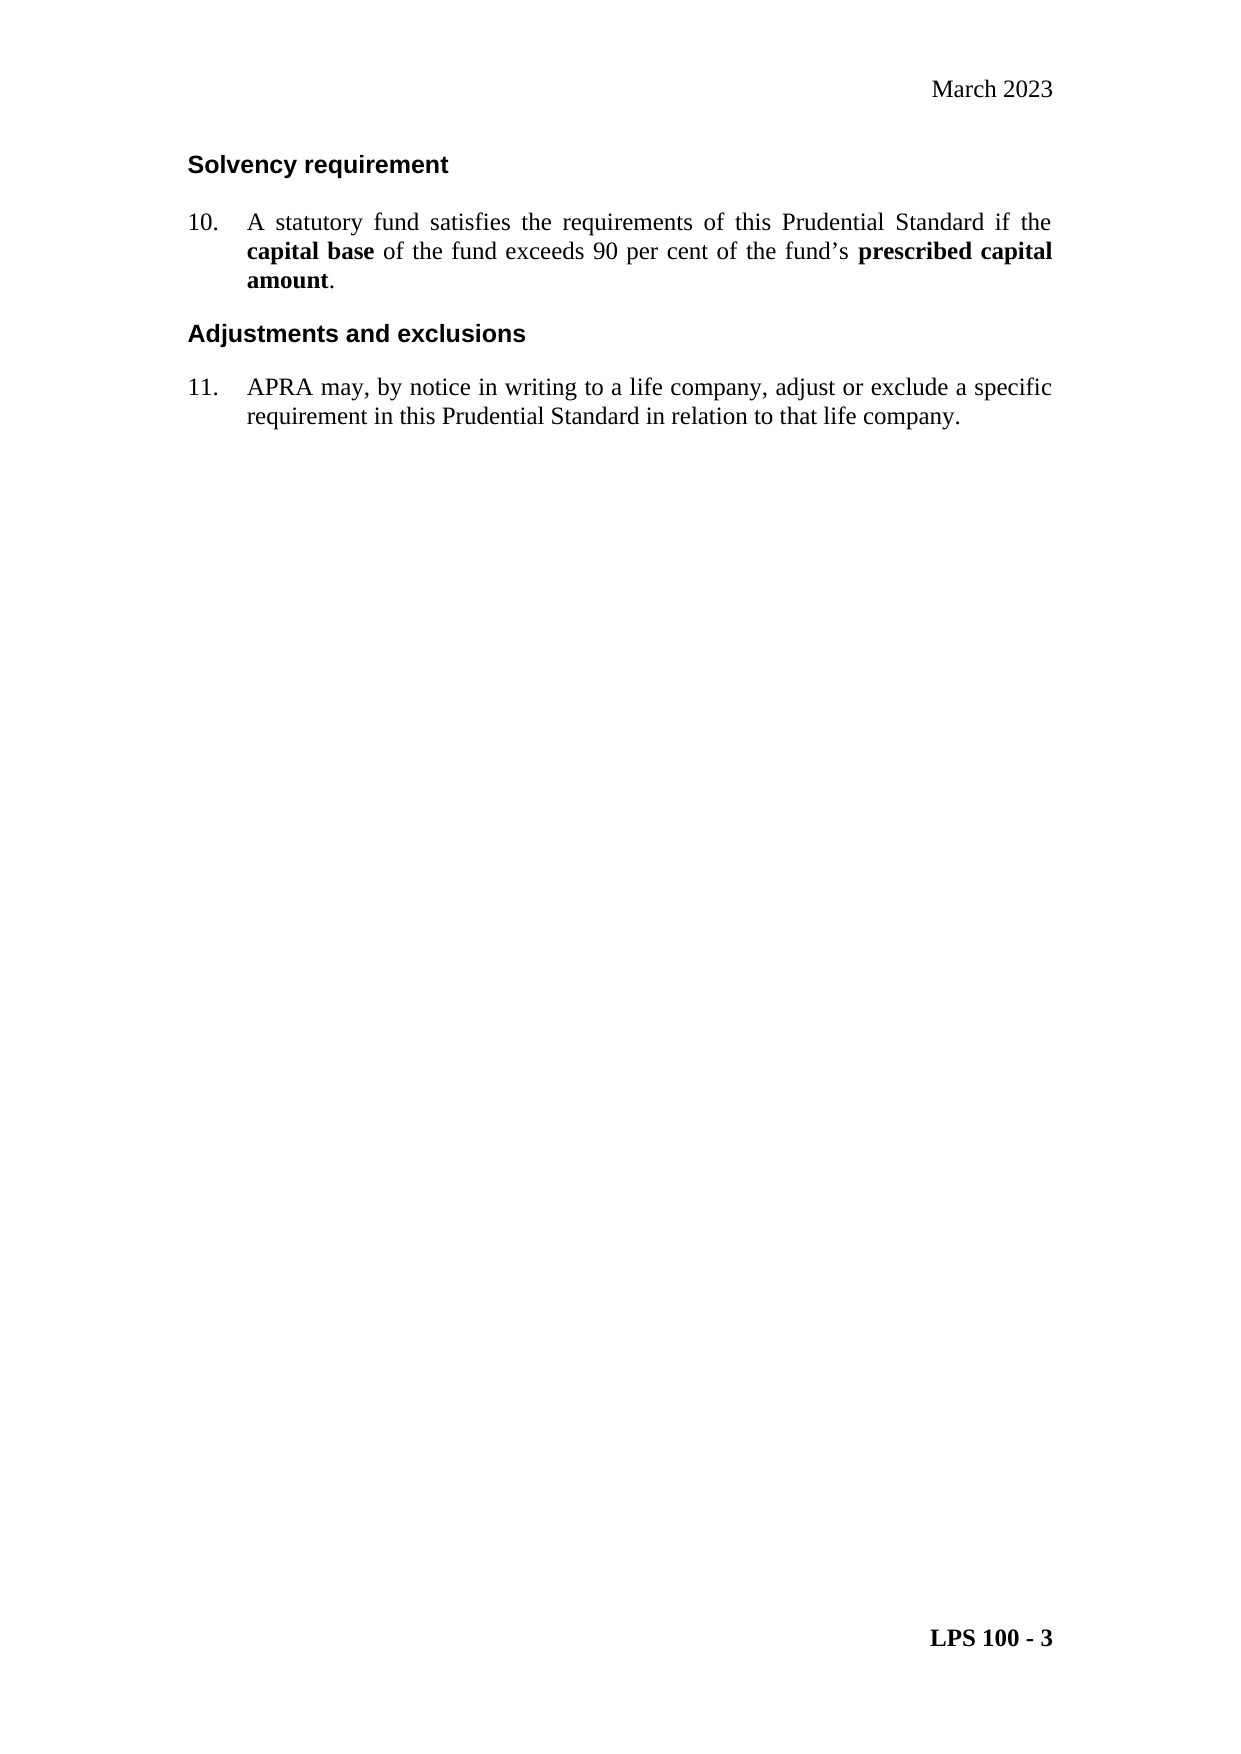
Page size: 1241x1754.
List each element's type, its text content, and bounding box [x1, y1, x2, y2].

list A statutory fund satisfies the requirements of this Prudential Standard if the capital base of the fund exceeds 90 per cent of the fund’s prescribed capital amount. [187, 207, 1053, 294]
subtitle Adjustments and exclusions [187, 319, 1053, 347]
text Solvency requirement [187, 150, 1053, 179]
list APRA may, by notice in writing to a life company, adjust or exclude a specific requirement in this Prudential Standard in relation to that life company. [187, 372, 1053, 430]
